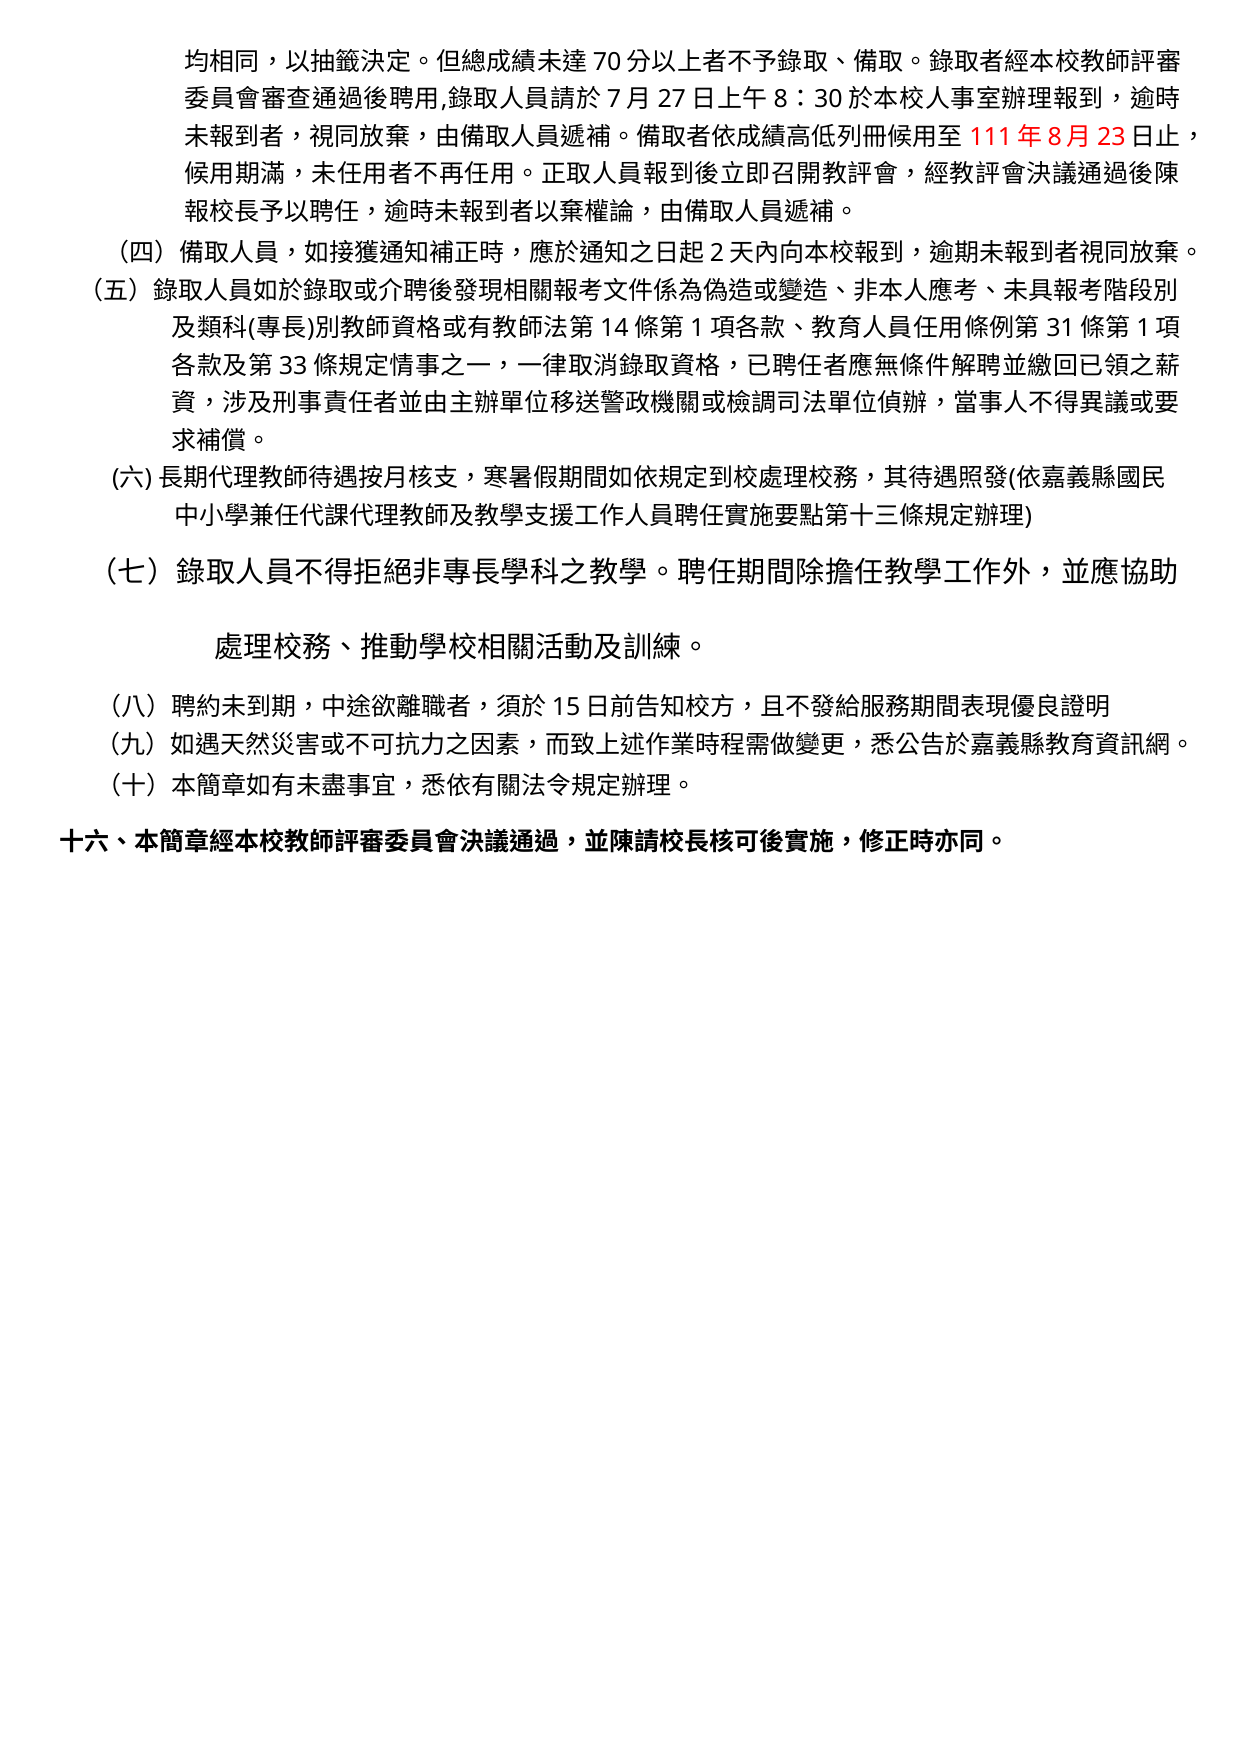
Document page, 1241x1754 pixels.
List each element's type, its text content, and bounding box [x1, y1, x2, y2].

text （八）聘約未到期，中途欲離職者，須於15日前告知校方，且不發給服務期間表現優良證明 [84, 682, 1181, 724]
text （七）錄取人員不得拒絕非專長學科之教學。聘任期間除擔任教學工作外，並應協助處理校務、推動學校相關活動及訓練。 [67, 532, 1181, 682]
text （十）本簡章如有未盡事宜，悉依有關法令規定辦理。 [59, 761, 1181, 803]
text (六) 長期代理教師待遇按月核支，寒暑假期間如依規定到校處理校務，其待遇照發(依嘉義縣國民中小學兼任代課代理教師及教學支援工作人員聘任實施要點第十三條規定辦理) [112, 457, 1181, 532]
text 十六、本簡章經本校教師評審委員會決議通過，並陳請校長核可後實施，修正時亦同。 [59, 822, 1157, 858]
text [109, 41, 1181, 228]
text （五）錄取人員如於錄取或介聘後發現相關報考文件係為偽造或變造、非本人應考、未具報考階段別及類科(專長)別教師資格或有教師法第14條第1項各款、教育人員任用條例第31條第1項各款及第33條規定情事之一，一律取消錄取資格，已聘任者應無條件解聘並繳回已領之薪資，涉及刑事責任者並由主辦單位移送警政機關或檢調司法單位偵辦，當事人不得異議或要求補償。 [59, 270, 1181, 457]
text （四）備取人員，如接獲通知補正時，應於通知之日起2天內向本校報到，逾期未報到者視同放棄。 [104, 228, 1181, 270]
text （九）如遇天然災害或不可抗力之因素，而致上述作業時程需做變更，悉公告於嘉義縣教育資訊網。 [88, 724, 1181, 761]
